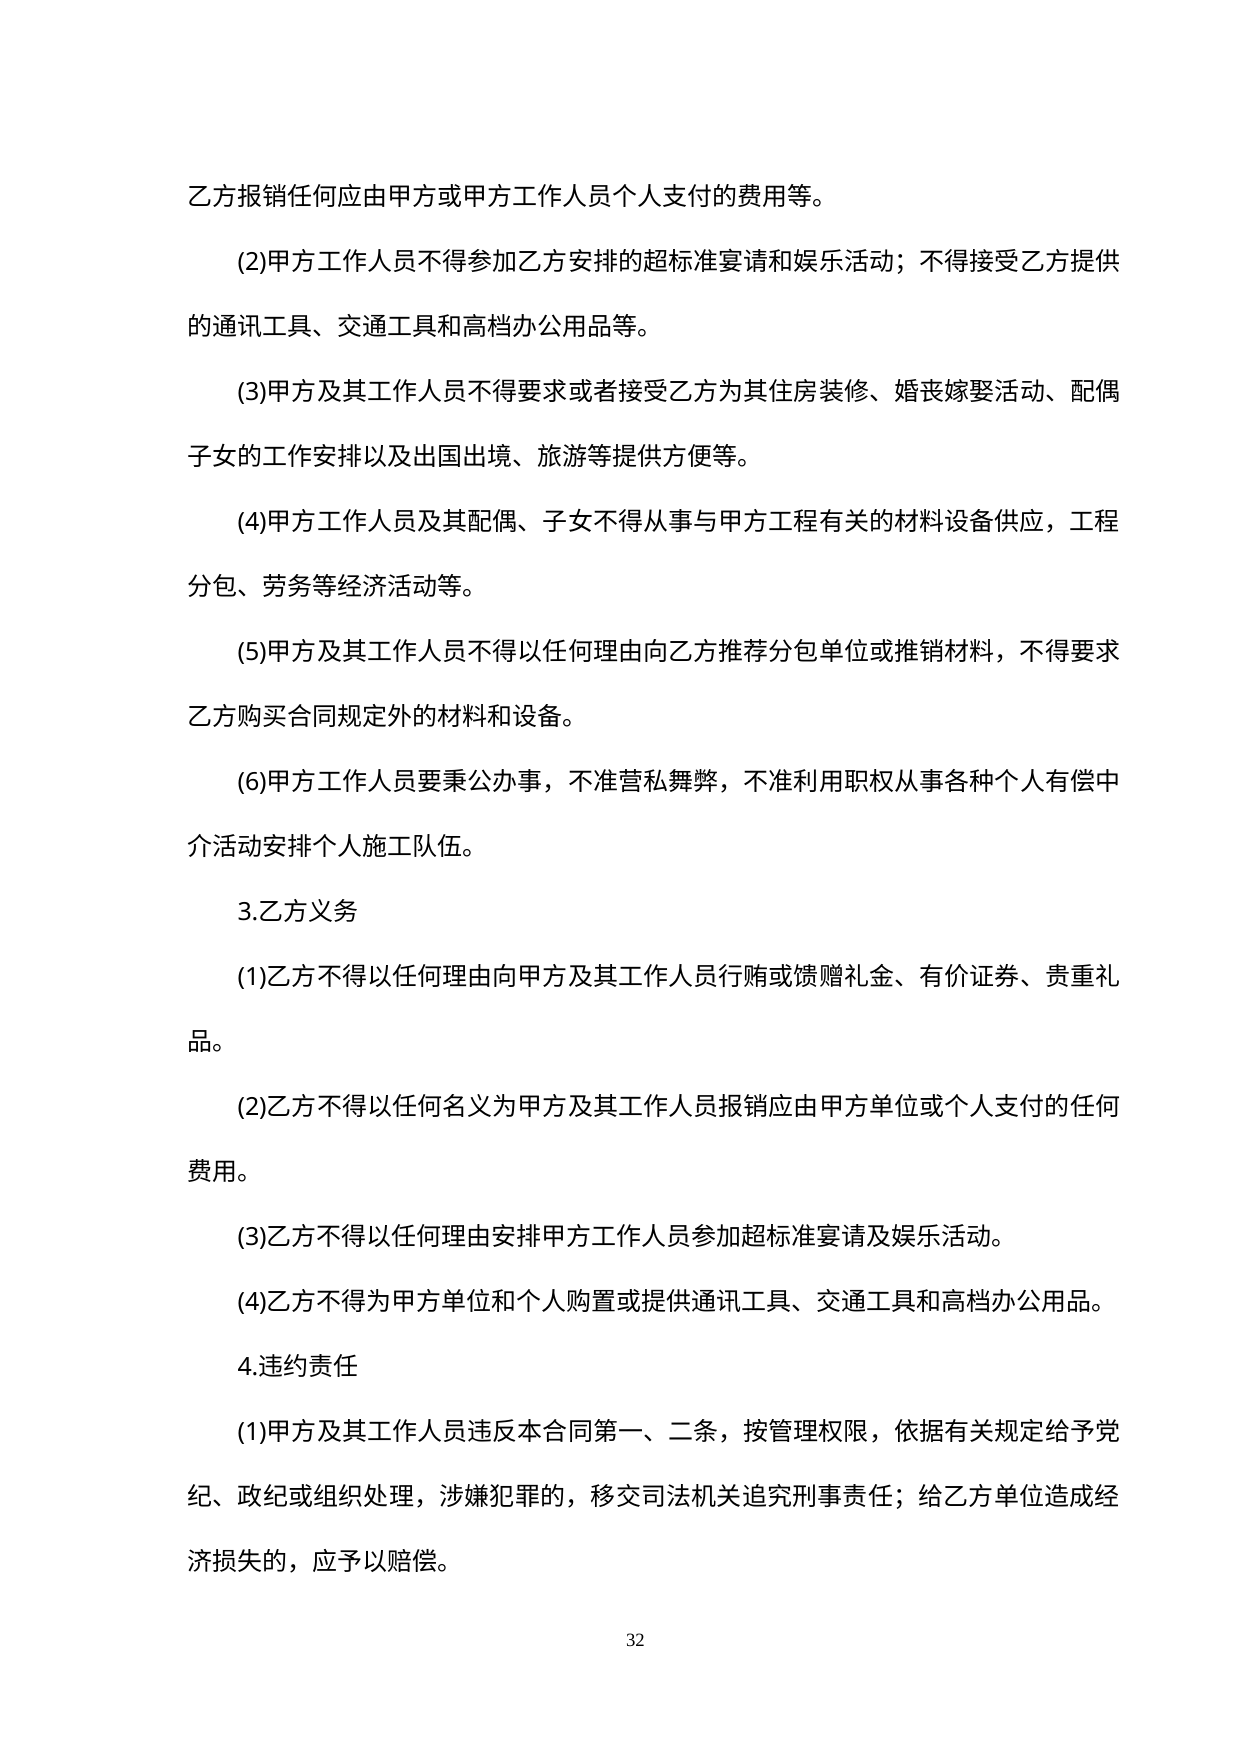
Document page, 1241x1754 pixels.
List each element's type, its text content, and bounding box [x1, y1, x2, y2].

text 3.乙方义务 [187, 877, 1121, 942]
text (4)乙方不得为甲方单位和个人购置或提供通讯工具、交通工具和高档办公用品。 [187, 1267, 1121, 1332]
text (2)甲方工作人员不得参加乙方安排的超标准宴请和娱乐活动；不得接受乙方提供的通讯工具、交通工具和高档办公用品等。 [187, 227, 1121, 357]
text (1)甲方及其工作人员违反本合同第一、二条，按管理权限，依据有关规定给予党纪、政纪或组织处理，涉嫌犯罪的，移交司法机关追究刑事责任；给乙方单位造成经济损失的，应予以赔偿。 [187, 1397, 1121, 1592]
text (3)乙方不得以任何理由安排甲方工作人员参加超标准宴请及娱乐活动。 [187, 1202, 1121, 1267]
text (1)乙方不得以任何理由向甲方及其工作人员行贿或馈赠礼金、有价证券、贵重礼品。 [187, 942, 1121, 1072]
text (2)乙方不得以任何名义为甲方及其工作人员报销应由甲方单位或个人支付的任何费用。 [187, 1072, 1121, 1202]
text (4)甲方工作人员及其配偶、子女不得从事与甲方工程有关的材料设备供应，工程分包、劳务等经济活动等。 [187, 487, 1121, 617]
text (5)甲方及其工作人员不得以任何理由向乙方推荐分包单位或推销材料，不得要求乙方购买合同规定外的材料和设备。 [187, 617, 1121, 747]
text (6)甲方工作人员要秉公办事，不准营私舞弊，不准利用职权从事各种个人有偿中介活动安排个人施工队伍。 [187, 747, 1121, 877]
text 4.违约责任 [187, 1332, 1121, 1397]
text (3)甲方及其工作人员不得要求或者接受乙方为其住房装修、婚丧嫁娶活动、配偶子女的工作安排以及出国出境、旅游等提供方便等。 [187, 357, 1121, 487]
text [187, 162, 1121, 227]
